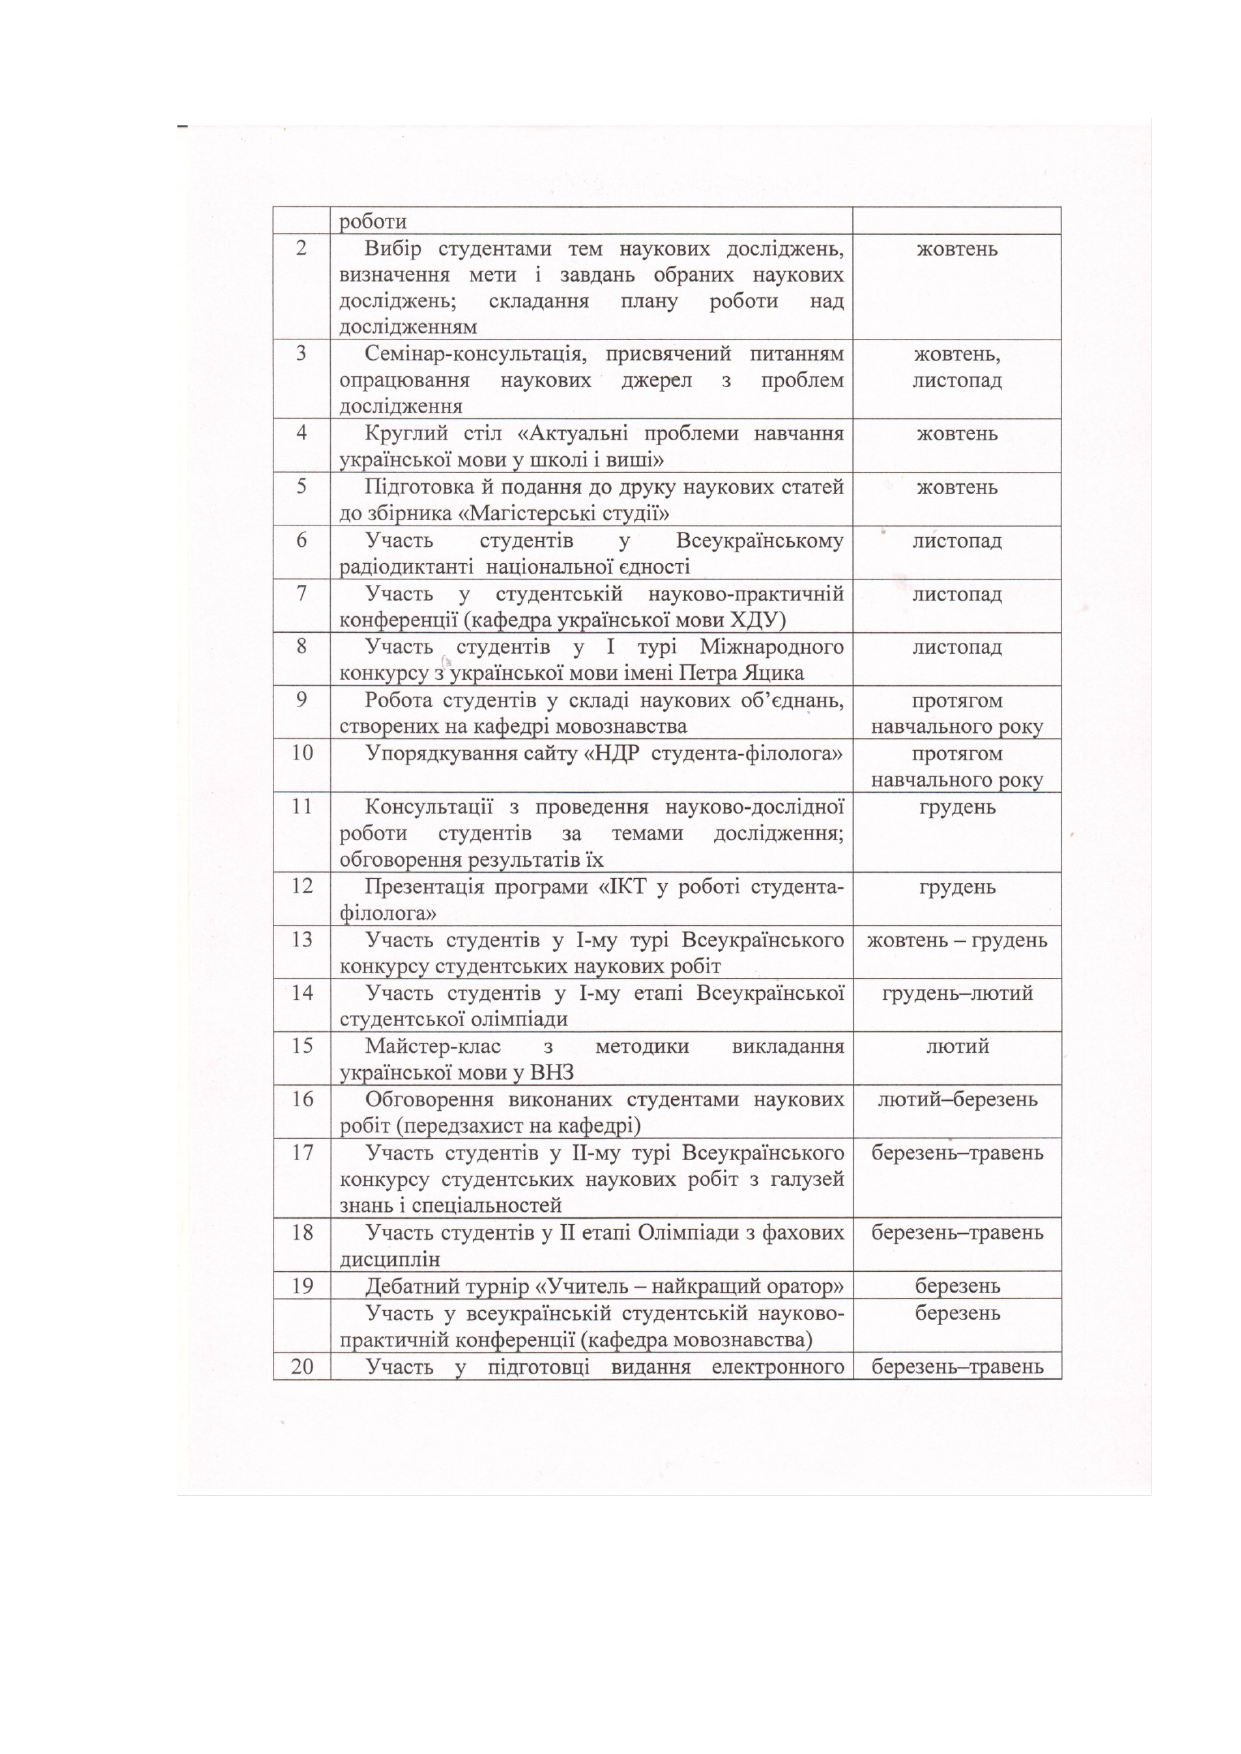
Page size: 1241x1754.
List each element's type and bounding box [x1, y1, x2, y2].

picture [177, 118, 1152, 1496]
